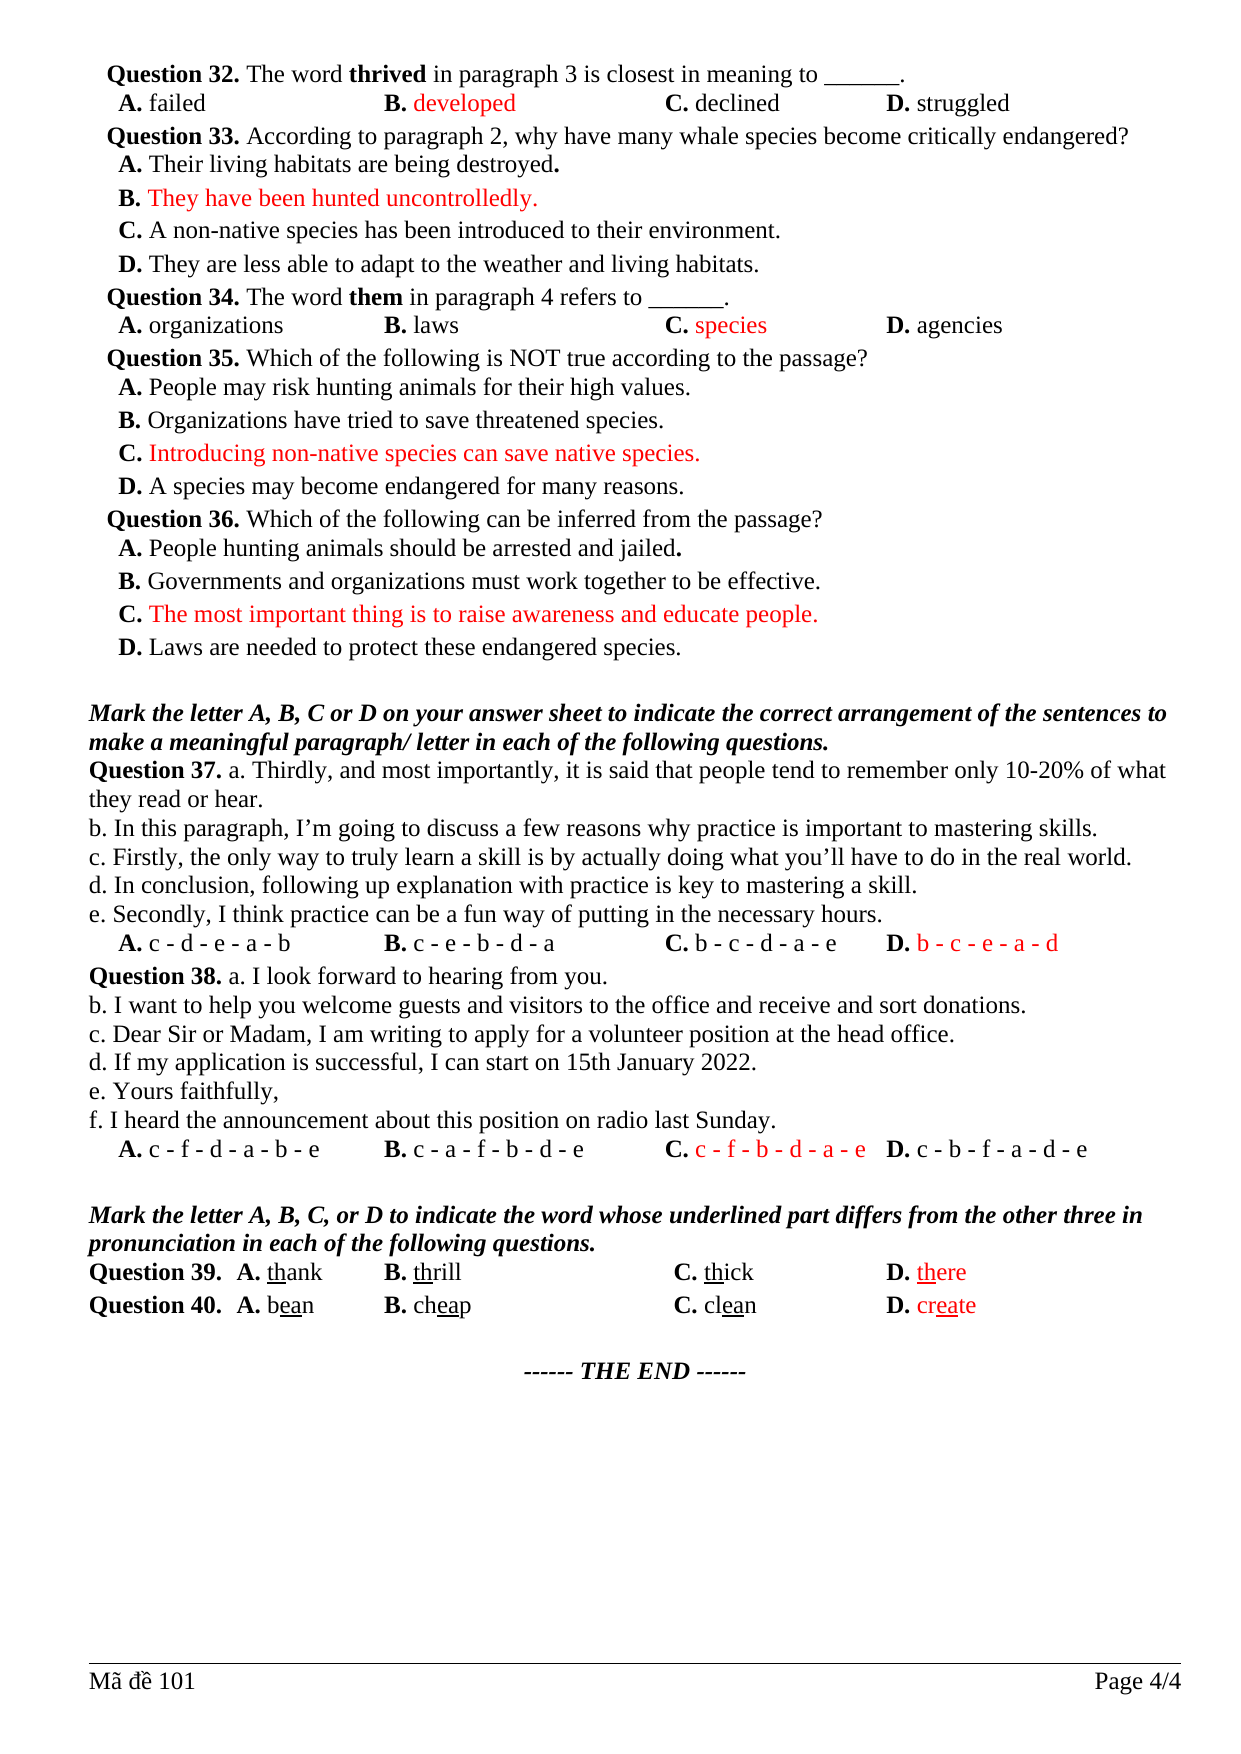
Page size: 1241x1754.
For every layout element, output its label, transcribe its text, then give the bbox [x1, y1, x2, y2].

text Question 33. According to paragraph 2, why have many whale species become critically endangered? [89, 121, 1181, 149]
text A. organizations B. laws C. species D. agencies [89, 310, 1181, 339]
text A. c - d - e - a - b B. c - e - b - d - a C. b - c - d - a - e D. b - c - e - a - d [89, 928, 1181, 957]
text Question 38. a. I look forward to hearing from you. [89, 961, 1181, 990]
text d. In conclusion, following up explanation with practice is key to mastering a skill. [89, 871, 1181, 899]
text Question 36. Which of the following can be inferred from the passage? [89, 504, 1181, 533]
text e. Yours faithfully, [89, 1076, 1181, 1105]
text D. Laws are needed to protect these endangered species. [89, 632, 1181, 661]
text D. They are less able to adapt to the weather and living habitats. [89, 249, 1181, 277]
text d. If my application is successful, I can start on 15th January 2022. [89, 1047, 1181, 1076]
text f. I heard the announcement about this position on radio last Sunday. [89, 1105, 1181, 1134]
text C. Introducing non-native species can save native species. [89, 438, 1181, 467]
text Question 37. a. Thirdly, and most importantly, it is said that people tend to remember only 10-20% of what they read or hear. [89, 756, 1181, 813]
text A. Their living habitats are being destroyed. [89, 149, 1181, 178]
text b. I want to help you welcome guests and visitors to the office and receive and sort donations. [89, 990, 1181, 1019]
text B. Organizations have tried to save threatened species. [89, 405, 1181, 434]
text B. They have been hunted uncontrolledly. [89, 183, 1181, 211]
text Question 35. Which of the following is NOT true according to the passage? [89, 343, 1181, 372]
text A. People may risk hunting animals for their high values. [89, 372, 1181, 401]
text D. A species may become endangered for many reasons. [89, 471, 1181, 500]
text A. c - f - d - a - b - e B. c - a - f - b - d - e C. c - f - b - d - a - e D. c - b - f - a - d - e [89, 1134, 1181, 1162]
text e. Secondly, I think practice can be a fun way of putting in the necessary hours. [89, 899, 1181, 928]
text Question 32. The word thrived in paragraph 3 is closest in meaning to ______. [89, 59, 1181, 88]
text c. Dear Sir or Madam, I am writing to apply for a volunteer position at the head office. [89, 1019, 1181, 1047]
text b. In this paragraph, I’m going to discuss a few reasons why practice is important to mastering skills. [89, 813, 1181, 842]
text c. Firstly, the only way to truly learn a skill is by actually doing what you’ll have to do in the real world. [89, 842, 1181, 871]
text A. People hunting animals should be arrested and jailed. [89, 533, 1181, 562]
text B. Governments and organizations must work together to be effective. [89, 566, 1181, 595]
text Question 34. The word them in paragraph 4 refers to ______. [89, 282, 1181, 310]
text Question 39. A. thank B. thrill C. thick D. there [89, 1257, 1181, 1286]
text Question 40. A. bean B. cheap C. clean D. create [89, 1290, 1181, 1319]
text Mark the letter A, B, C or D on your answer sheet to indicate the correct arrangement of the sentences to make a meaningful paragraph/ letter in each of the following questions. [89, 698, 1181, 756]
text Mark the letter A, B, C, or D to indicate the word whose underlined part differs from the other three in pronunciation in each of the following questions. [89, 1200, 1181, 1257]
text C. The most important thing is to raise awareness and educate people. [89, 599, 1181, 628]
text ------ THE END ------ [89, 1356, 1181, 1385]
text C. A non-native species has been introduced to their environment. [89, 216, 1181, 244]
text A. failed B. developed C. declined D. struggled [89, 88, 1181, 117]
